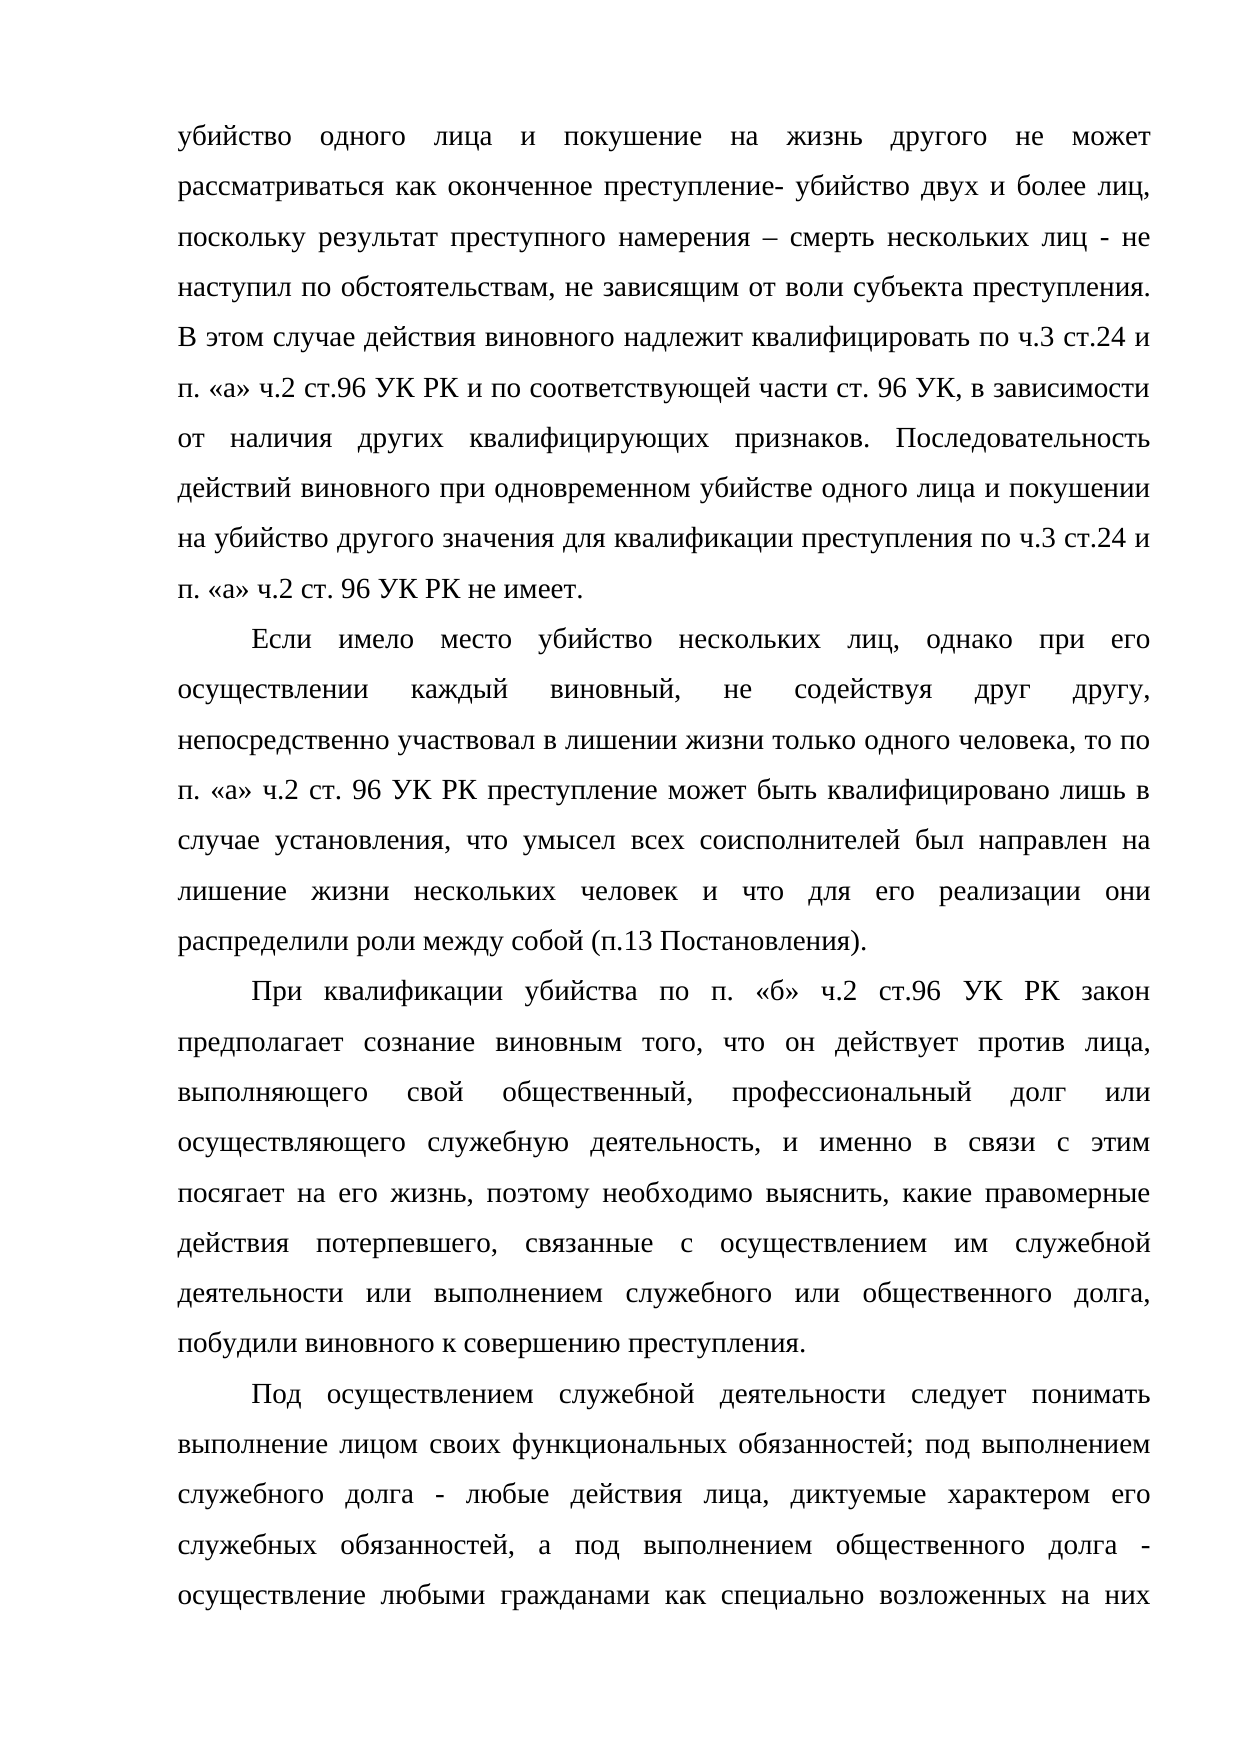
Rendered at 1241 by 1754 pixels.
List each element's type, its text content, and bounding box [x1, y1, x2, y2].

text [177, 1376, 1152, 1611]
text При квалификации убийства по п. «б» ч.2 ст.96 УК РК закон предполагает сознание виновным того, что он действует против лица, выполняющего свой общественный, профессиональный долг или осуществляющего служебную деятельность, и именно в связи с этим посягает на его жизнь, поэтому необходимо выяснить, какие правомерные действия потерпевшего, связанные с осуществлением им служебной деятельности или выполнением служебного или общественного долга, побудили виновного к совершению преступления. [177, 973, 1152, 1359]
text Если имело место убийство нескольких лиц, однако при его осуществлении каждый виновный, не содействуя друг другу, непосредственно участвовал в лишении жизни только одного человека, то по п. «а» ч.2 ст. 96 УК РК преступление может быть квалифицировано лишь в случае установления, что умысел всех соисполнителей был направлен на лишение жизни нескольких человек и что для его реализации они распределили роли между собой (п.13 Постановления). [177, 621, 1152, 957]
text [177, 118, 1152, 604]
